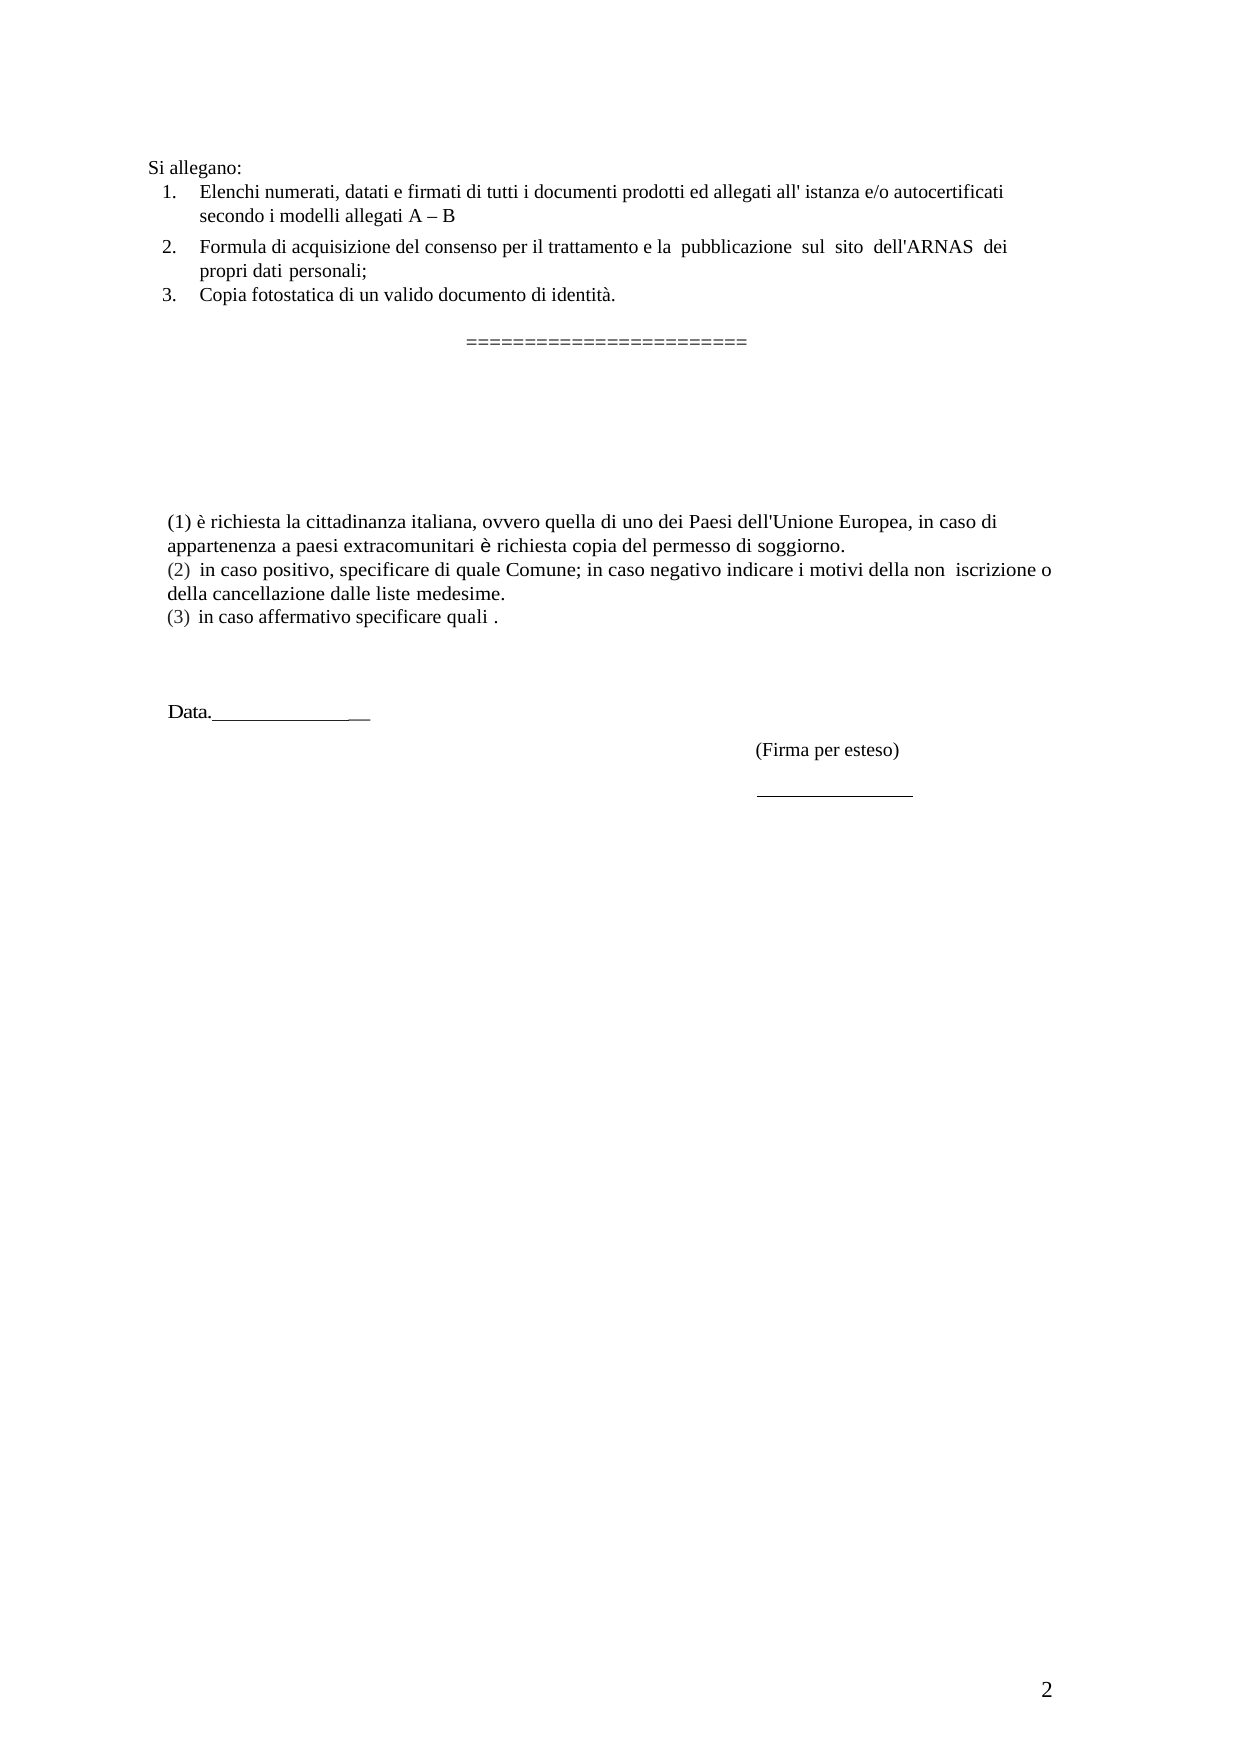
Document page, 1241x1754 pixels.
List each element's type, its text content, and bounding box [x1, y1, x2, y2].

text (1) è richiesta la cittadinanza italiana, ovvero quella di uno dei Paesi dell'Unione Europea, in caso di appartenenza a paesi extracomunitari è richiesta copia del permesso di soggiorno. [167, 510, 1065, 557]
text ======================== [148, 330, 1065, 354]
text Data. _ [167, 700, 1065, 723]
list Formula di acquisizione del consenso per il trattamento e la pubblicazione sul sito dell'ARNAS dei propri dati personali; [162, 236, 1042, 282]
list Copia fotostatica di un valido documento di identità. [162, 283, 1065, 306]
text (Firma per esteso) [755, 738, 1065, 761]
list Elenchi numerati, datati e firmati di tutti i documenti prodotti ed allegati all' istanza e/o autocertificati secondo i modelli allegati A – B [162, 180, 1042, 227]
text Si allegano: [148, 156, 1065, 179]
list in caso positivo, specificare di quale Comune; in caso negativo indicare i motivi della non iscrizione o della cancellazione dalle liste medesime. [167, 558, 1053, 604]
list in caso affermativo specificare quali . [167, 606, 1065, 628]
